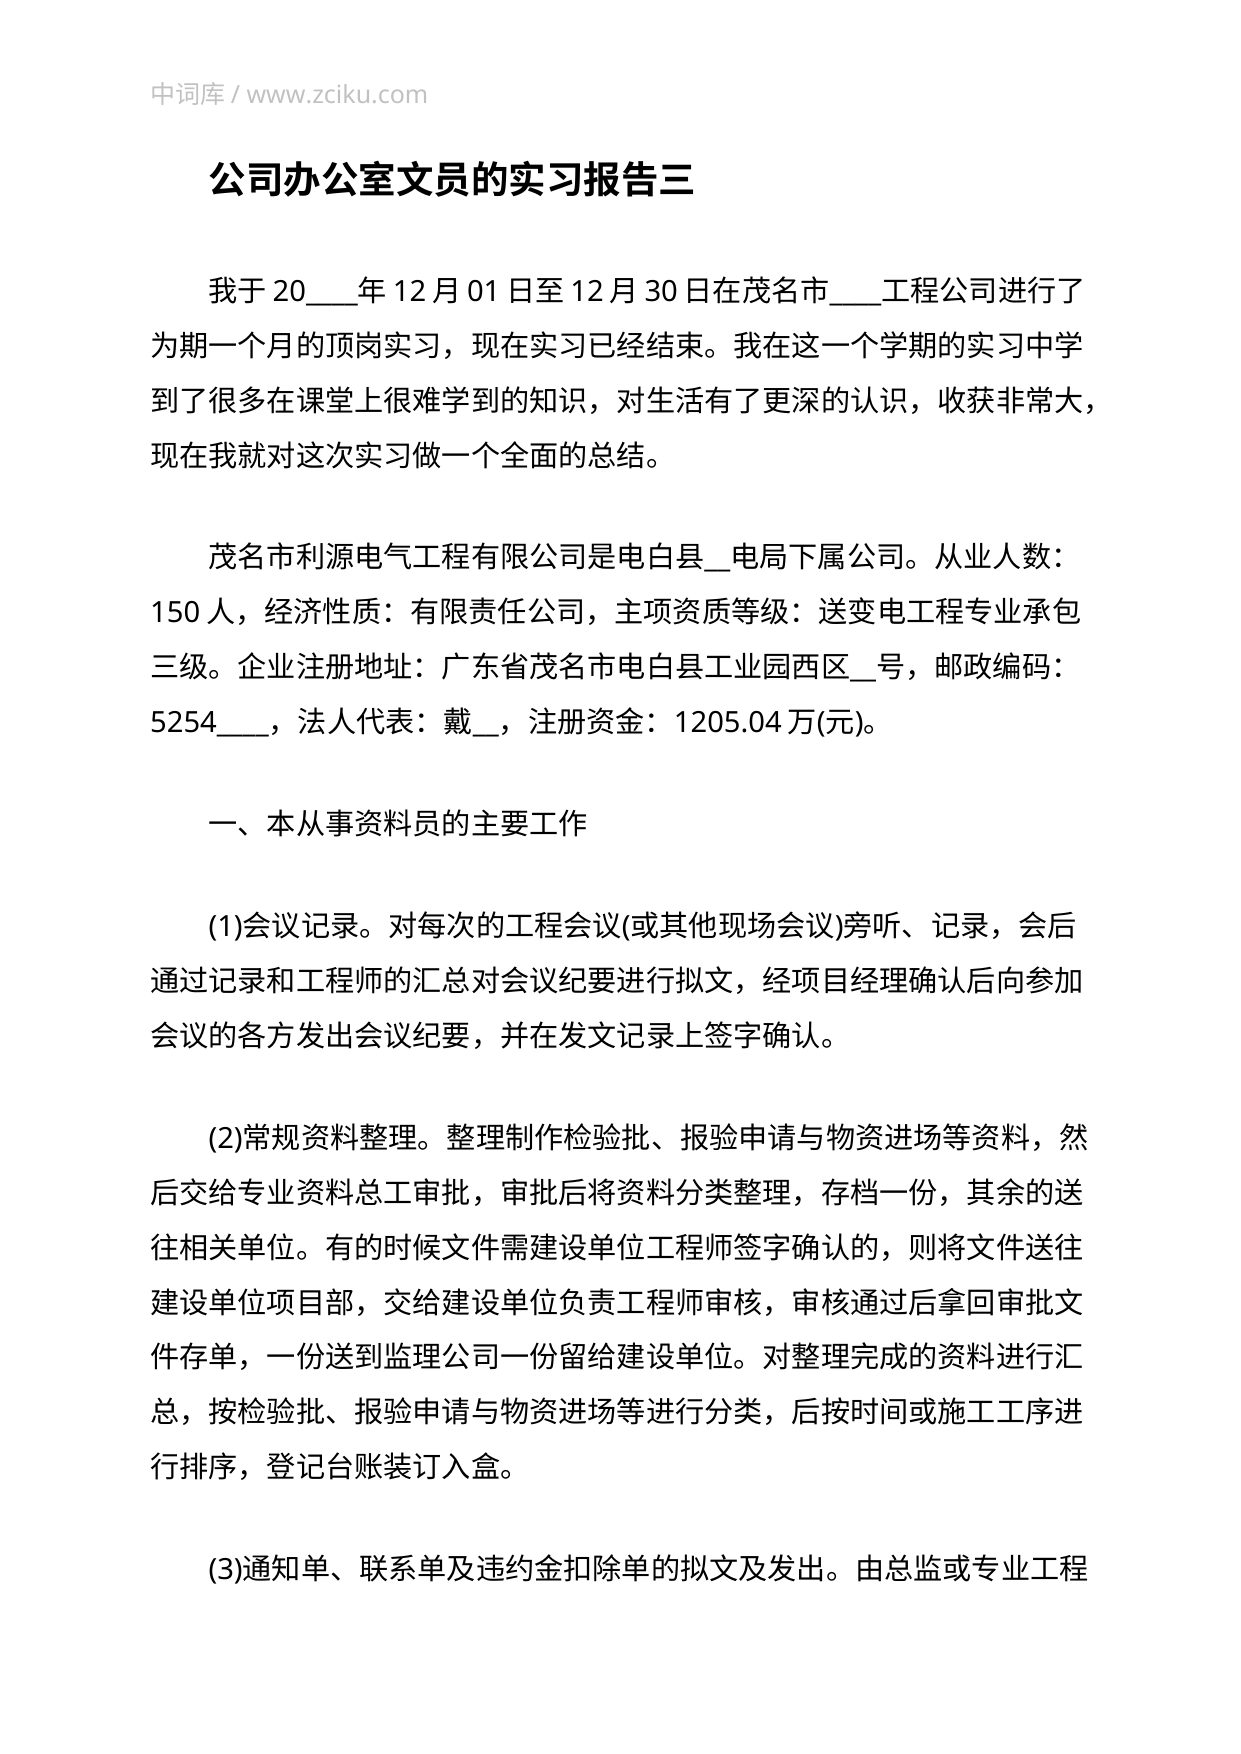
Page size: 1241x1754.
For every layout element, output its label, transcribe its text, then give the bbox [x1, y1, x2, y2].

text 我于20____年12月01日至12月30日在茂名市____工程公司进行了为期一个月的顶岗实习，现在实习已经结束。我在这一个学期的实习中学到了很多在课堂上很难学到的知识，对生活有了更深的认识，收获非常大，现在我就对这次实习做一个全面的总结。 [150, 267, 1090, 474]
text (1)会议记录。对每次的工程会议(或其他现场会议)旁听、记录，会后通过记录和工程师的汇总对会议纪要进行拟文，经项目经理确认后向参加会议的各方发出会议纪要，并在发文记录上签字确认。 [150, 903, 1090, 1055]
text 公司办公室文员的实习报告三 [150, 150, 1090, 204]
text 一、本从事资料员的主要工作 [150, 801, 1090, 843]
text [150, 1546, 1090, 1588]
text 茂名市利源电气工程有限公司是电白县__电局下属公司。从业人数：150人，经济性质：有限责任公司，主项资质等级：送变电工程专业承包三级。企业注册地址：广东省茂名市电白县工业园西区__号，邮政编码：5254____，法人代表：戴__，注册资金：1205.04万(元)。 [150, 534, 1090, 741]
text (2)常规资料整理。整理制作检验批、报验申请与物资进场等资料，然后交给专业资料总工审批，审批后将资料分类整理，存档一份，其余的送往相关单位。有的时候文件需建设单位工程师签字确认的，则将文件送往建设单位项目部，交给建设单位负责工程师审核，审核通过后拿回审批文件存单，一份送到监理公司一份留给建设单位。对整理完成的资料进行汇总，按检验批、报验申请与物资进场等进行分类，后按时间或施工工序进行排序，登记台账装订入盒。 [150, 1114, 1090, 1486]
